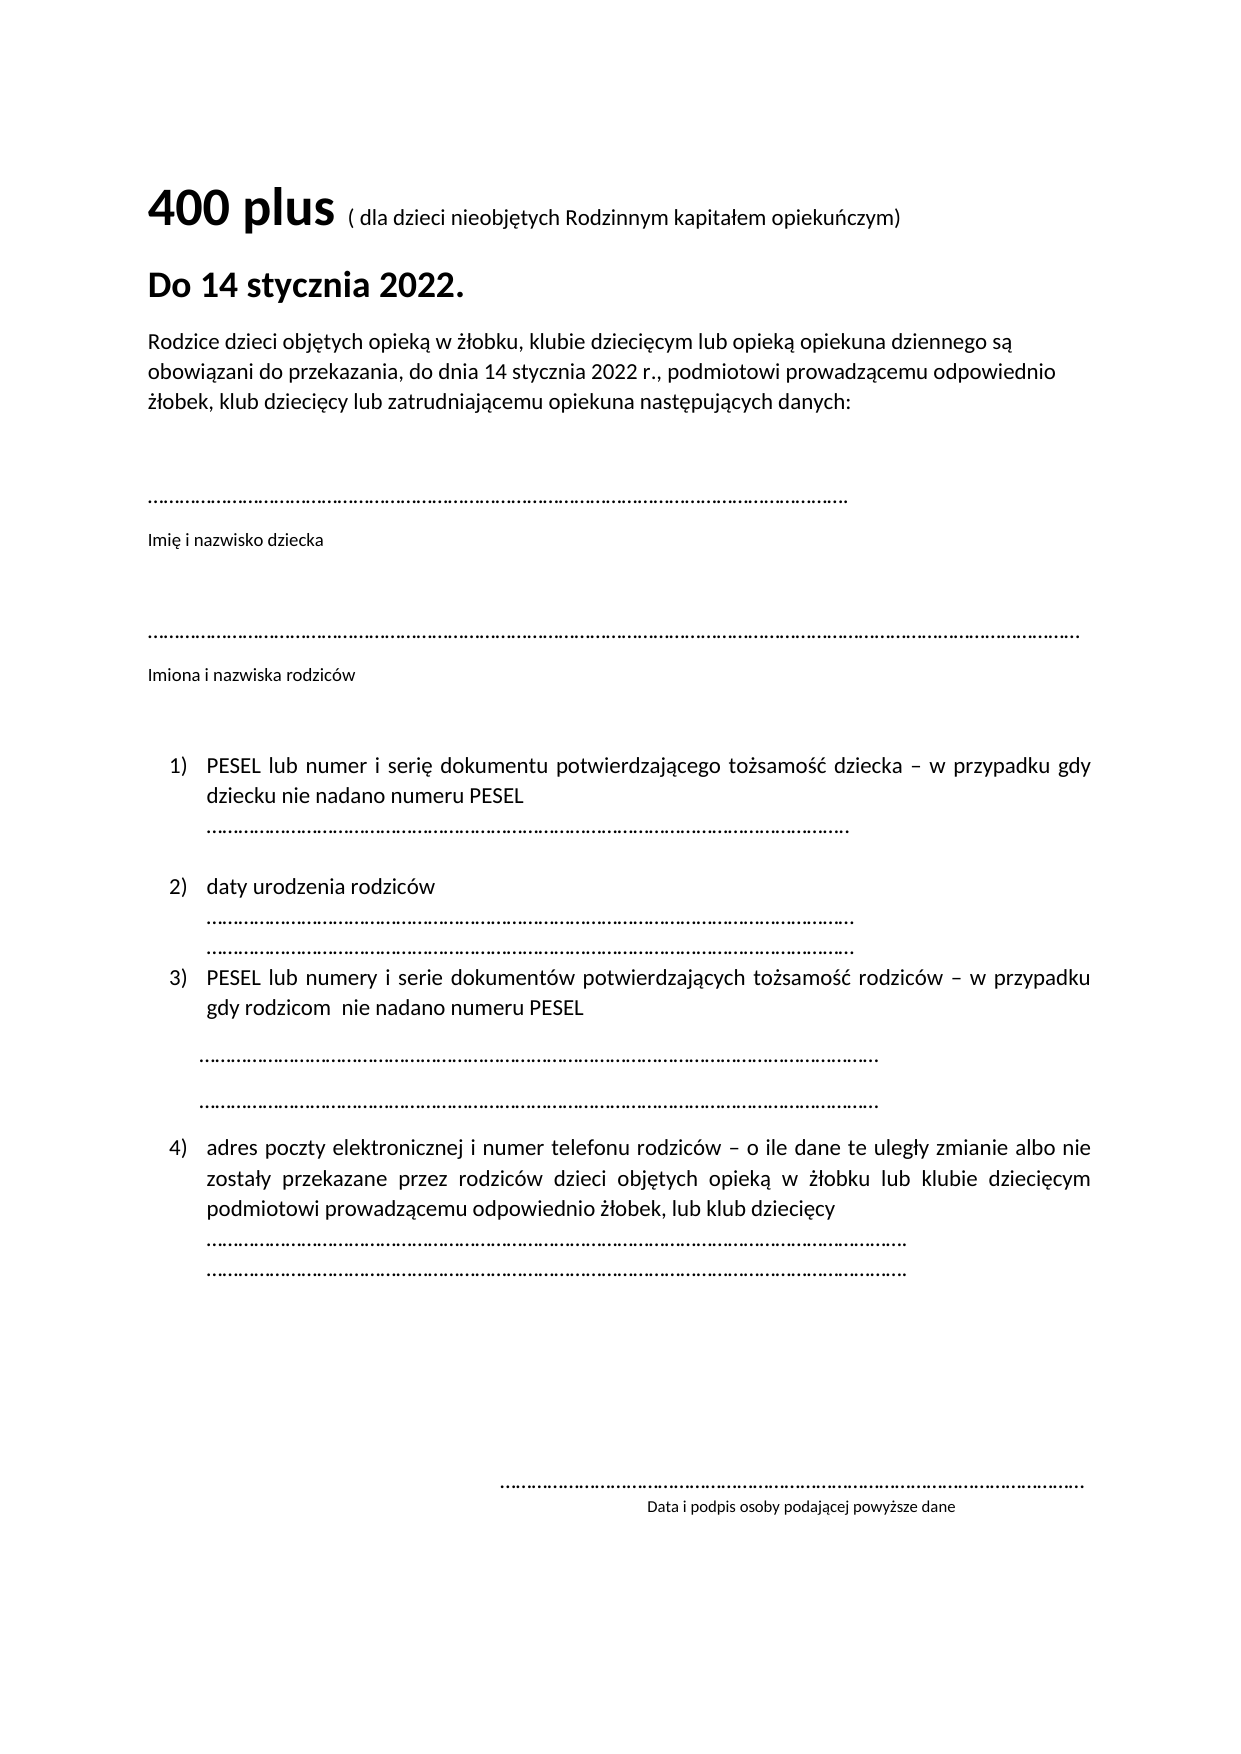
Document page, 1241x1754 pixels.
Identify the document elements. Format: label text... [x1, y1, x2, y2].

list ………………………………………………………………………………………………………….. [206, 812, 1093, 839]
text …………………………………………………………………………………………………………………………………………………………… [148, 616, 1093, 644]
text Imiona i nazwiska rodziców [148, 663, 1093, 686]
list …………………………………………………………………………………………………………… [206, 932, 1093, 960]
list PESEL lub numery i serie dokumentów potwierdzających tożsamość rodziców – w przypadku gdy rodzicom nie nadano numeru PESEL [169, 963, 1093, 1021]
text Rodzice dzieci objętych opieką w żłobku, klubie dziecięcym lub opieką opiekuna dziennego są obowiązani do przekazania, do dnia 14 stycznia 2022 r., podmiotowi prowadzącemu odpowiednio żłobek, klub dziecięcy lub zatrudniającemu opiekuna następujących danych: [148, 327, 1093, 415]
list ……………………………………………………………………………………………………………………. [206, 1224, 1093, 1252]
list adres poczty elektronicznej i numer telefonu rodziców – o ile dane te uległy zmianie albo nie zostały przekazane przez rodziców dzieci objętych opieką w żłobku lub klubie dziecięcym podmiotowi prowadzącemu odpowiednio żłobek, lub klub dziecięcy [169, 1133, 1093, 1222]
text ………………………………………………………………………………………………………………… [148, 1087, 1093, 1114]
text ………………………………………………………………………………………………………………… [148, 1040, 1093, 1068]
list ……………………………………………………………………………………………………………………. [206, 1254, 1093, 1282]
list daty urodzenia rodziców [169, 872, 1093, 900]
text 400 plus ( dla dzieci nieobjętych Rodzinnym kapitałem opiekuńczym) [148, 173, 1093, 239]
text Imię i nazwisko dziecka [148, 528, 1093, 551]
list Data i podpis osoby podającej powyższe dane [206, 1496, 1093, 1516]
text Do 14 stycznia 2022. [148, 261, 1093, 306]
list PESEL lub numer i serię dokumentu potwierdzającego tożsamość dziecka – w przypadku gdy dziecku nie nadano numeru PESEL [169, 751, 1093, 809]
list …………………………………………………………………………………………………………… [206, 902, 1093, 930]
text ……………………………………………………………………………………………………………………. [148, 481, 1093, 509]
list ………………………………………………………………………………………………… [206, 1466, 1093, 1494]
